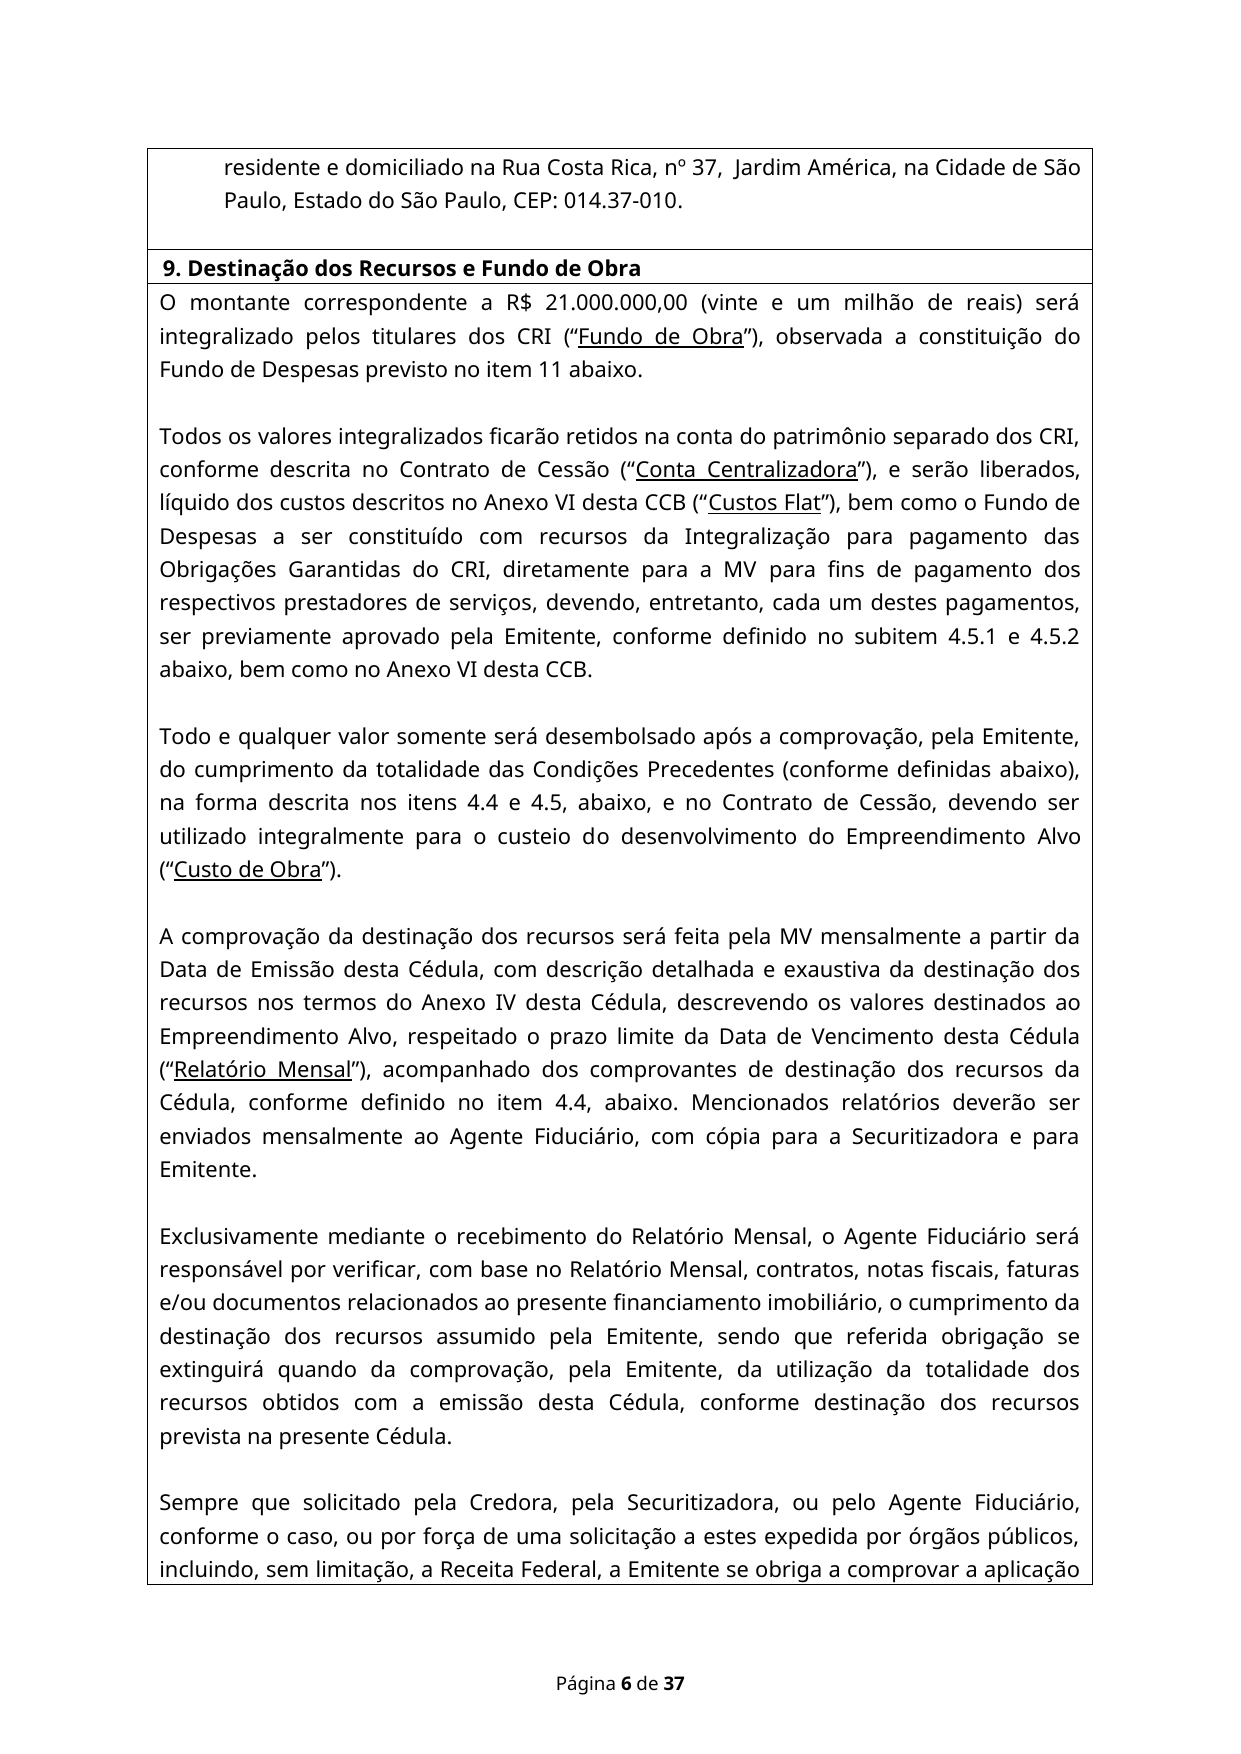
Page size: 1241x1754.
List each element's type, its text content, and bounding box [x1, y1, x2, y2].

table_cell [148, 284, 1092, 1584]
table_cell 9. Destinação dos Recursos e Fundo de Obra [148, 250, 1092, 283]
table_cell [148, 149, 1092, 249]
